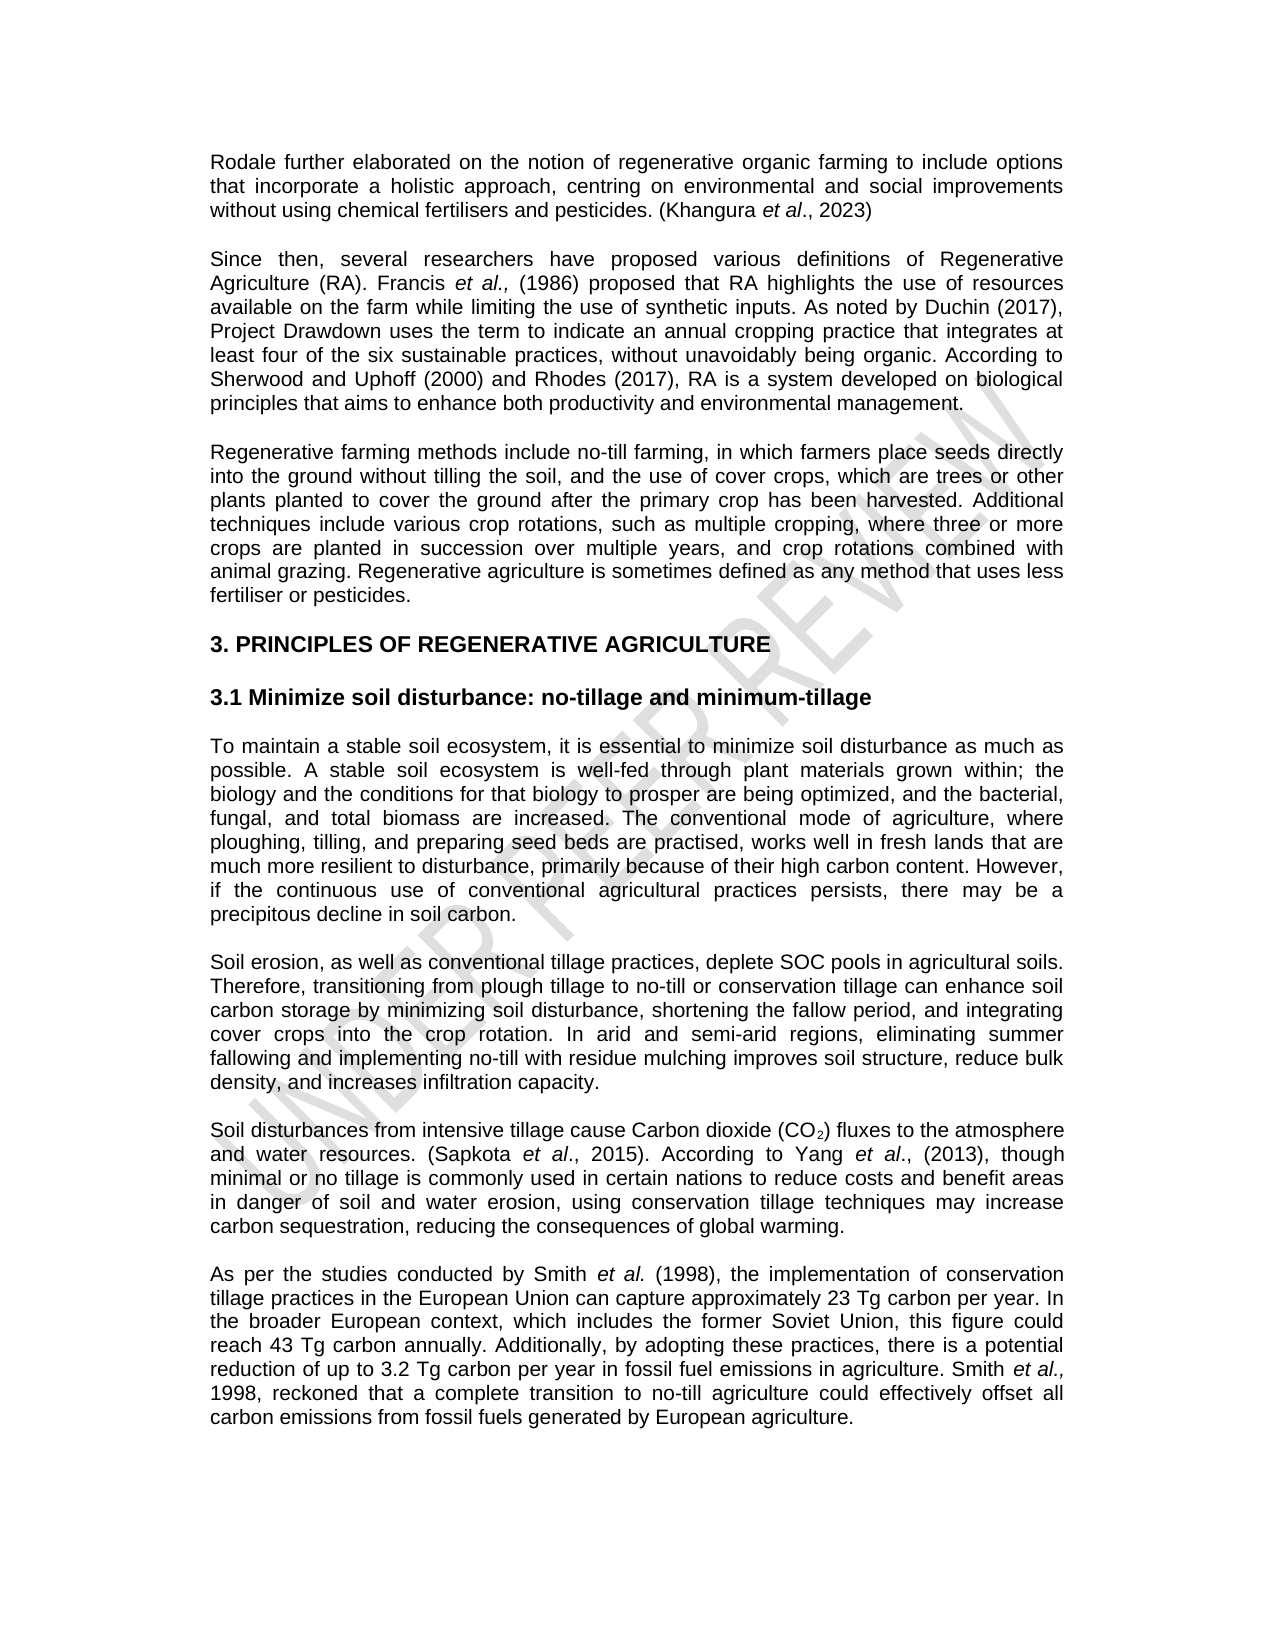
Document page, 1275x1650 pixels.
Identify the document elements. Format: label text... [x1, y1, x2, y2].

text Regenerative farming methods include no-till farming, in which farmers place seeds directly into the ground without tilling the soil, and the use of cover crops, which are trees or other plants planted to cover the ground after the primary crop has been harvested. Additional techniques include various crop rotations, such as multiple cropping, where three or more crops are planted in succession over multiple years, and crop rotations combined with animal grazing. Regenerative agriculture is sometimes defined as any method that uses less fertiliser or pesticides. [210, 439, 1065, 607]
text Soil erosion, as well as conventional tillage practices, deplete SOC pools in agricultural soils. Therefore, transitioning from plough tillage to no-till or conservation tillage can enhance soil carbon storage by minimizing soil disturbance, shortening the fallow period, and integrating cover crops into the crop rotation. In arid and semi-arid regions, eliminating summer fallowing and implementing no-till with residue mulching improves soil structure, reduce bulk density, and increases infiltration capacity. [210, 950, 1065, 1094]
text As per the studies conducted by Smith et al. (1998), the implementation of conservation tillage practices in the European Union can capture approximately 23 Tg carbon per year. In the broader European context, which includes the former Soviet Union, this figure could reach 43 Tg carbon annually. Additionally, by adopting these practices, there is a potential reduction of up to 3.2 Tg carbon per year in fossil fuel emissions in agriculture. Smith et al., 1998, reckoned that a complete transition to no-till agriculture could effectively offset all carbon emissions from fossil fuels generated by European agriculture. [210, 1261, 1065, 1429]
text Since then, several researchers have proposed various definitions of Regenerative Agriculture (RA). Francis et al., (1986) proposed that RA highlights the use of resources available on the farm while limiting the use of synthetic inputs. As noted by Duchin (2017), Project Drawdown uses the term to indicate an annual cropping practice that integrates at least four of the six sustainable practices, without unavoidably being organic. According to Sherwood and Uphoff (2000) and Rhodes (2017), RA is a system developed on biological principles that aims to enhance both productivity and environmental management. [210, 247, 1065, 414]
text To maintain a stable soil ecosystem, it is essential to minimize soil disturbance as much as possible. A stable soil ecosystem is well-fed through plant materials grown within; the biology and the conditions for that biology to prosper are being optimized, and the bacterial, fungal, and total biomass are increased. The conventional mode of agriculture, where ploughing, tilling, and preparing seed beds are practised, works well in fresh lands that are much more resilient to disturbance, primarily because of their high carbon content. However, if the continuous use of conventional agricultural practices persists, there may be a precipitous decline in soil carbon. [210, 734, 1065, 926]
text 3.1 Minimize soil disturbance: no-tillage and minimum-tillage [210, 684, 1065, 710]
text Rodale further elaborated on the notion of regenerative organic farming to include options that incorporate a holistic approach, centring on environmental and social improvements without using chemical fertilisers and pesticides. (Khangura et al., 2023) [210, 150, 1065, 222]
text 3. PRINCIPLES OF REGENERATIVE AGRICULTURE [210, 631, 1065, 658]
text Soil disturbances from intensive tillage cause Carbon dioxide (CO2) fluxes to the atmosphere and water resources. (Sapkota et al., 2015). According to Yang et al., (2013), though minimal or no tillage is commonly used in certain nations to reduce costs and benefit areas in danger of soil and water erosion, using conservation tillage techniques may increase carbon sequestration, reducing the consequences of global warming. [210, 1118, 1065, 1237]
